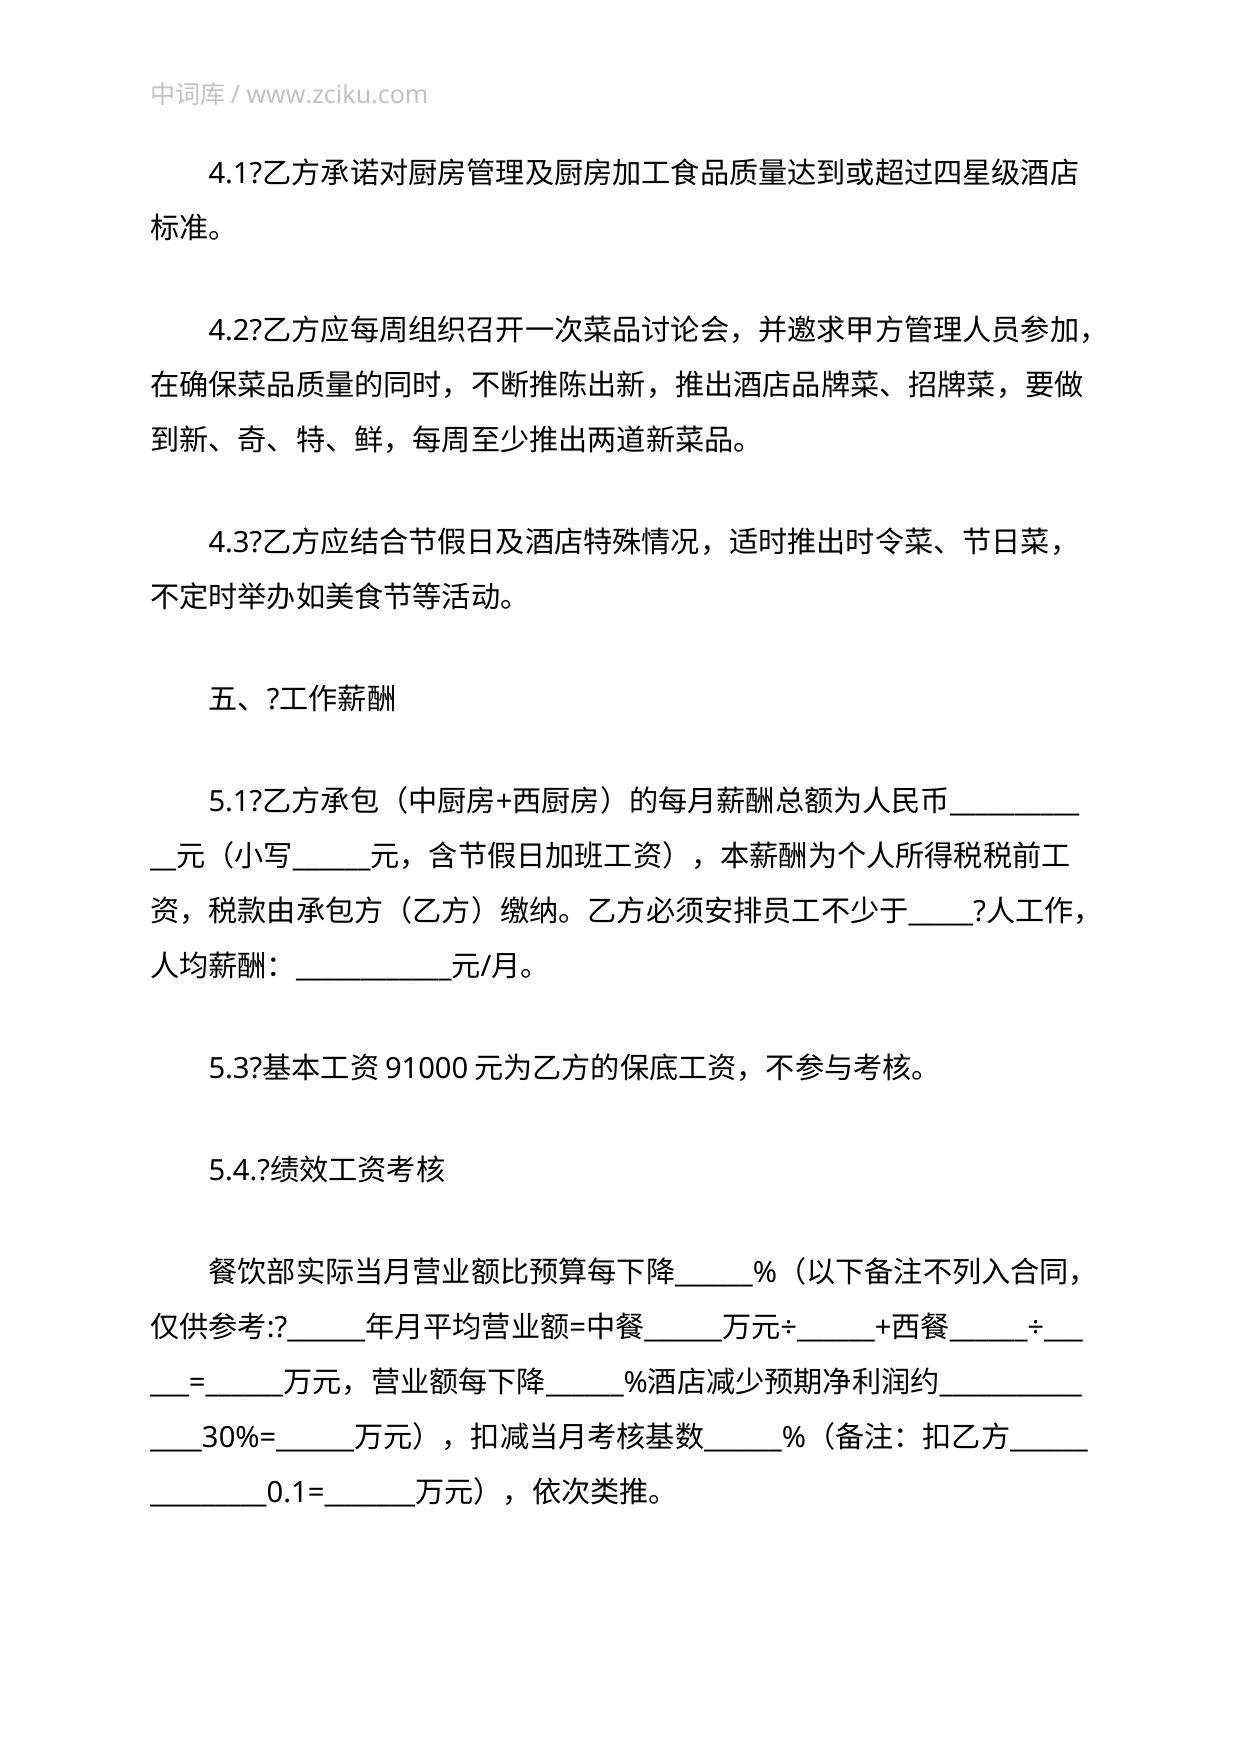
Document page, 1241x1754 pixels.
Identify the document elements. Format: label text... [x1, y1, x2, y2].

text 5.1?乙方承包（中厨房+西厨房）的每月薪酬总额为人民币____________元（小写______元，含节假日加班工资），本薪酬为个人所得税税前工资，税款由承包方（乙方）缴纳。乙方必须安排员工不少于_____?人工作，人均薪酬：____________元/月。 [150, 777, 1090, 984]
text 5.4.?绩效工资考核 [150, 1146, 1090, 1188]
text 4.1?乙方承诺对厨房管理及厨房加工食品质量达到或超过四星级酒店标准。 [150, 150, 1090, 247]
text 5.3?基本工资91000元为乙方的保底工资，不参与考核。 [150, 1044, 1090, 1087]
text 4.3?乙方应结合节假日及酒店特殊情况，适时推出时令菜、节日菜，不定时举办如美食节等活动。 [150, 518, 1090, 616]
text 五、?工作薪酬 [150, 675, 1090, 718]
text 4.2?乙方应每周组织召开一次菜品讨论会，并邀求甲方管理人员参加，在确保菜品质量的同时，不断推陈出新，推出酒店品牌菜、招牌菜，要做到新、奇、特、鲜，每周至少推出两道新菜品。 [150, 307, 1090, 459]
text 餐饮部实际当月营业额比预算每下降______%（以下备注不列入合同，仅供参考:?______年月平均营业额=中餐______万元÷______+西餐______÷______=______万元，营业额每下降______%酒店减少预期净利润约_______________30%=______万元），扣减当月考核基数______%（备注：扣乙方_______________0.1=_______万元），依次类推。 [150, 1248, 1090, 1511]
